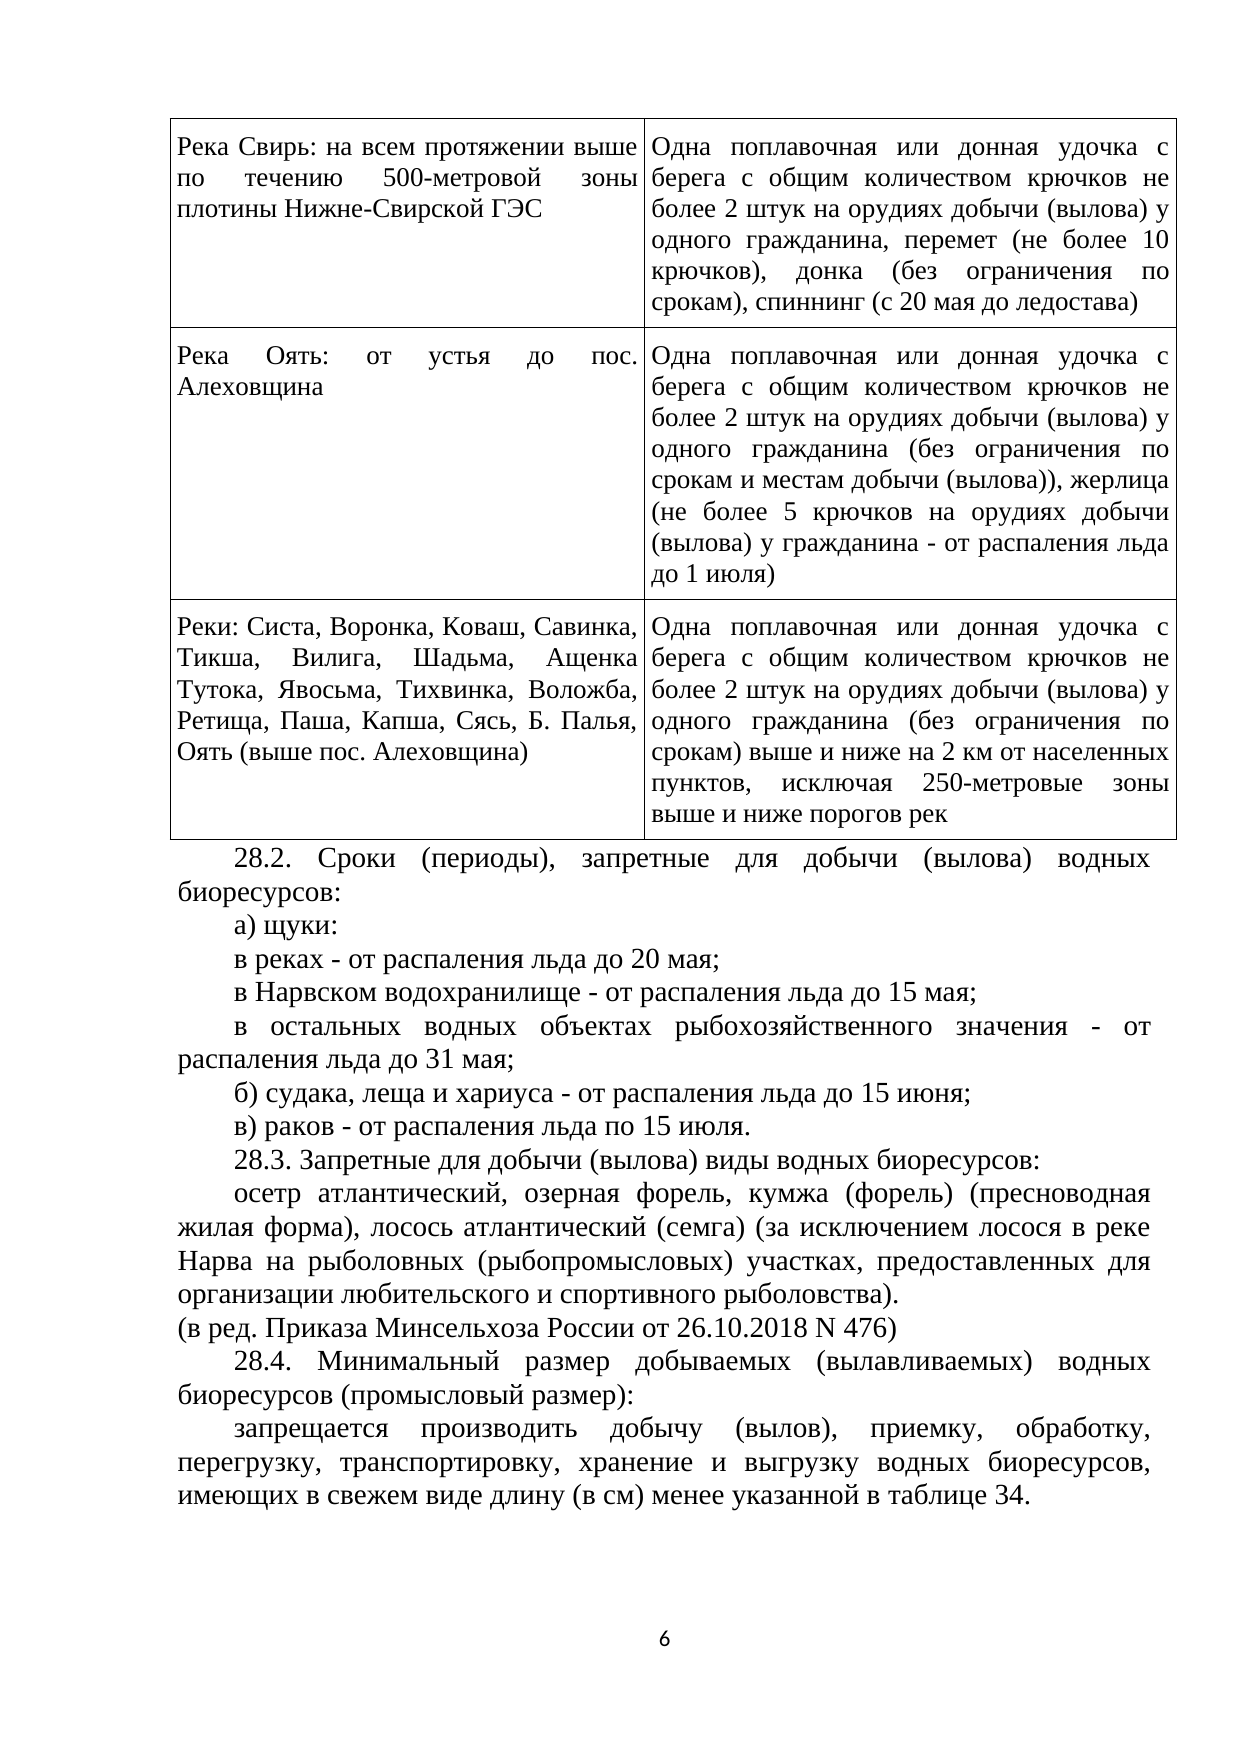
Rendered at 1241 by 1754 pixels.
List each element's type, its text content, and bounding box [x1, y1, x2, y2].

table_cell Река Оять: от устья до пос. Алеховщина [171, 328, 644, 599]
table_cell Одна поплавочная или донная удочка с берега с общим количеством крючков не более 2 штук на орудиях добычи (вылова) у одного гражданина, перемет (не более 10 крючков), донка (без ограничения по срокам), спиннинг (с 20 мая до ледостава) [645, 119, 1176, 327]
text 28.4. Минимальный размер добываемых (вылавливаемых) водных биоресурсов (промысловый размер): [177, 1343, 1152, 1410]
table_cell Одна поплавочная или донная удочка с берега с общим количеством крючков не более 2 штук на орудиях добычи (вылова) у одного гражданина (без ограничения по срокам) выше и ниже на 2 км от населенных пунктов, исключая 250-метровые зоны выше и ниже порогов рек [645, 600, 1176, 839]
text в остальных водных объектах рыбохозяйственного значения - от распаления льда до 31 мая; [177, 1008, 1152, 1075]
text в реках - от распаления льда до 20 мая; [177, 941, 1152, 974]
table_cell Реки: Систа, Воронка, Коваш, Савинка, Тикша, Вилига, Шадьма, Ащенка Тутока, Явосьма, Тихвинка, Воложба, Ретища, Паша, Капша, Сясь, Б. Палья, Оять (выше пос. Алеховщина) [171, 600, 644, 839]
text (в ред. Приказа Минсельхоза России от 26.10.2018 N 476) [177, 1310, 1152, 1343]
text запрещается производить добычу (вылов), приемку, обработку, перегрузку, транспортировку, хранение и выгрузку водных биоресурсов, имеющих в свежем виде длину (в см) менее указанной в таблице 34. [177, 1410, 1152, 1511]
text 28.3. Запретные для добычи (вылова) виды водных биоресурсов: [177, 1142, 1152, 1176]
text а) щуки: [177, 907, 1152, 941]
text б) судака, леща и хариуса - от распаления льда до 15 июня; [177, 1075, 1152, 1108]
text 28.2. Сроки (периоды), запретные для добычи (вылова) водных биоресурсов: [177, 840, 1152, 907]
table_cell Одна поплавочная или донная удочка с берега с общим количеством крючков не более 2 штук на орудиях добычи (вылова) у одного гражданина (без ограничения по срокам и местам добычи (вылова)), жерлица (не более 5 крючков на орудиях добычи (вылова) у гражданина - от распаления льда до 1 июля) [645, 328, 1176, 599]
text осетр атлантический, озерная форель, кумжа (форель) (пресноводная жилая форма), лосось атлантический (семга) (за исключением лосося в реке Нарва на рыболовных (рыбопромысловых) участках, предоставленных для организации любительского и спортивного рыболовства). [177, 1176, 1152, 1310]
text в) раков - от распаления льда по 15 июля. [177, 1108, 1152, 1142]
table_cell Река Свирь: на всем протяжении выше по течению 500-метровой зоны плотины Нижне-Свирской ГЭС [171, 119, 644, 327]
text в Нарвском водохранилище - от распаления льда до 15 мая; [177, 974, 1152, 1008]
